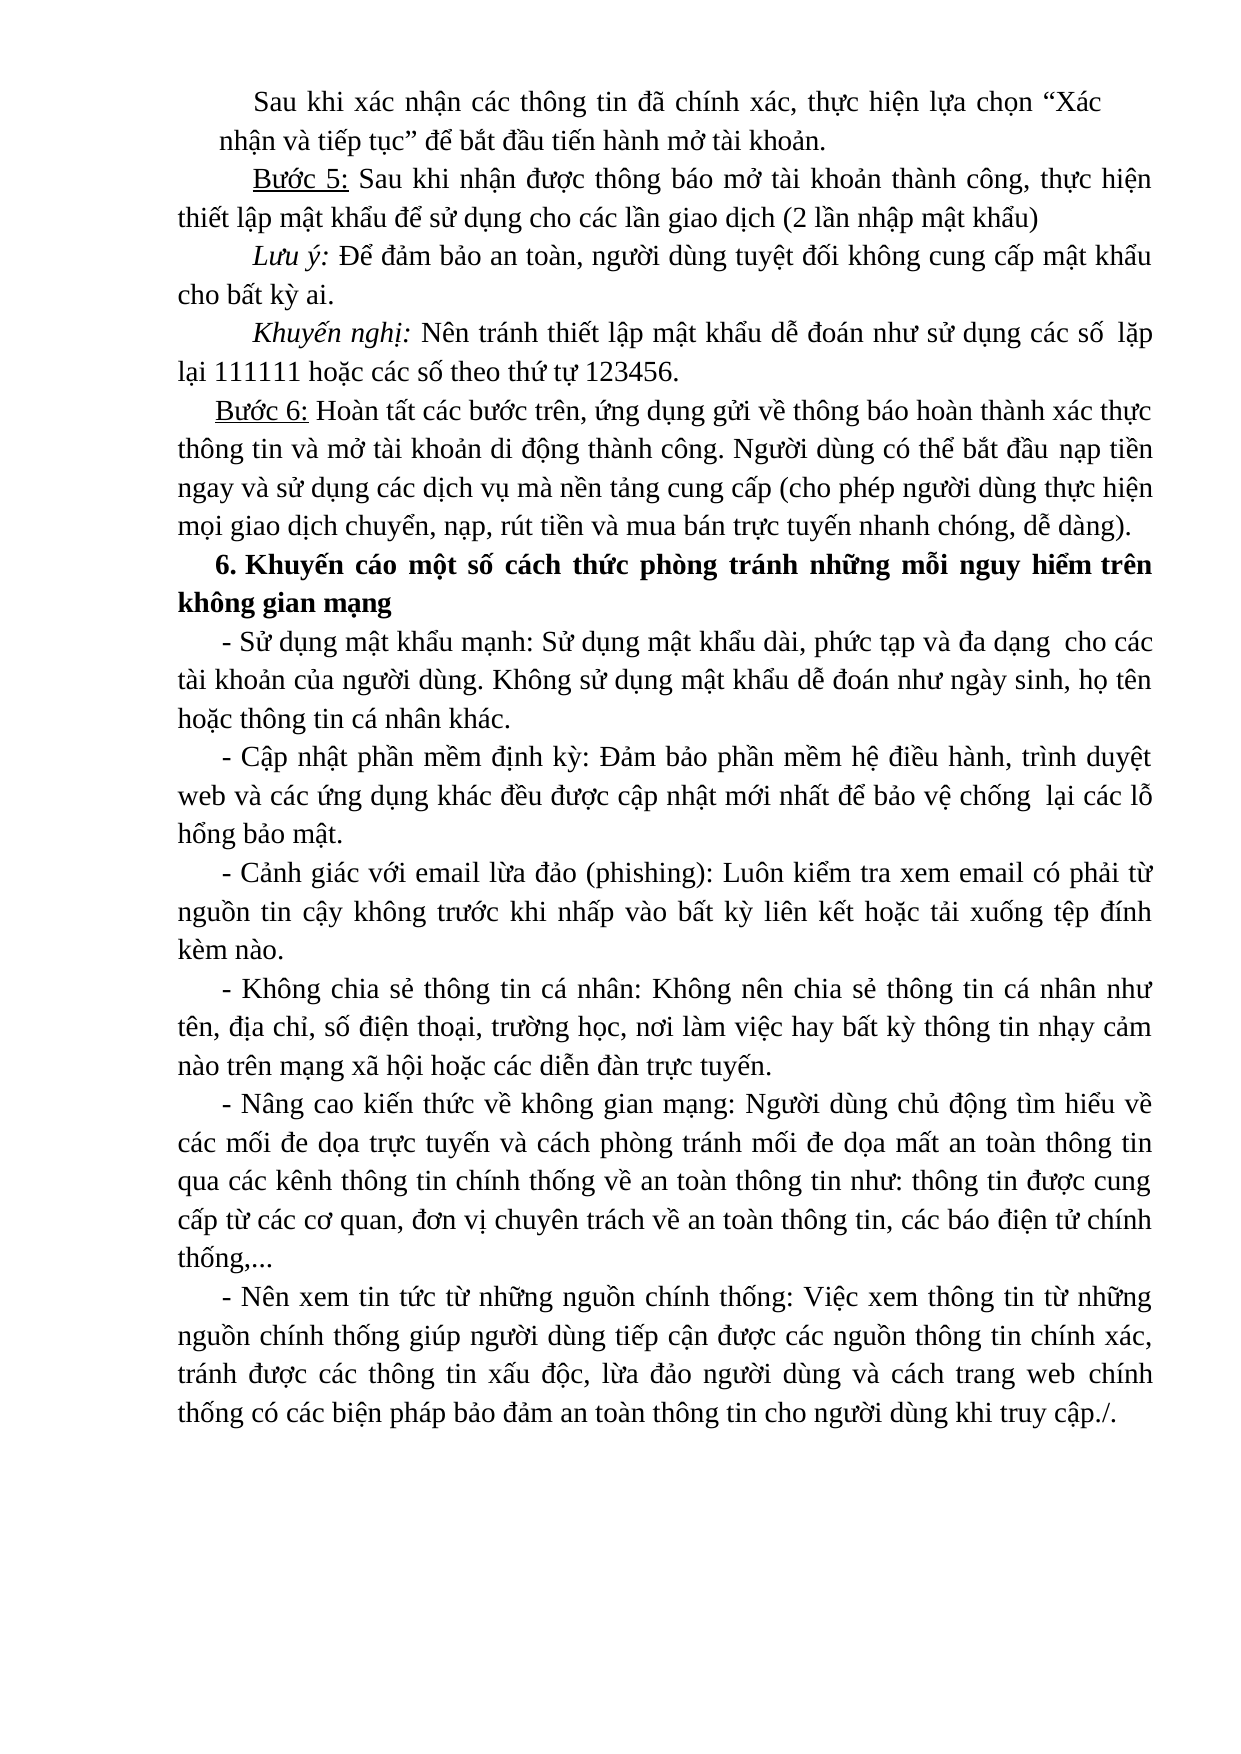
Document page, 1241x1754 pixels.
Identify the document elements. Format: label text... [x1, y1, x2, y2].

text - Sử dụng mật khẩu mạnh: Sử dụng mật khẩu dài, phức tạp và đa dạng cho các tài khoản của người dùng. Không sử dụng mật khẩu dễ đoán như ngày sinh, họ tên hoặc thông tin cá nhân khác. [177, 624, 1153, 734]
text Khuyến nghị: Nên tránh thiết lập mật khẩu dễ đoán như sử dụng các số lặp lại 111111 hoặc các số theo thứ tự 123456. [177, 316, 1153, 388]
text nhận và tiếp tục” để bắt đầu tiến hành mở tài khoản. [177, 123, 1153, 156]
text Bước 5: Sau khi nhận được thông báo mở tài khoản thành công, thực hiện thiết lập mật khẩu để sử dụng cho các lần giao dịch (2 lần nhập mật khẩu) [177, 161, 1153, 233]
text - Nên xem tin tức từ những nguồn chính thống: Việc xem thông tin từ những nguồn chính thống giúp người dùng tiếp cận được các nguồn thông tin chính xác, tránh được các thông tin xấu độc, lừa đảo người dùng và cách trang web chính thống có các biện pháp bảo đảm an toàn thông tin cho người dùng khi truy cập./. [177, 1279, 1153, 1428]
text - Nâng cao kiến thức về không gian mạng: Người dùng chủ động tìm hiểu về các mối đe dọa trực tuyến và cách phòng tránh mối đe dọa mất an toàn thông tin qua các kênh thông tin chính thống về an toàn thông tin như: thông tin được cung cấp từ các cơ quan, đơn vị chuyên trách về an toàn thông tin, các báo điện tử chính thống,... [177, 1086, 1153, 1274]
text 6. Khuyến cáo một số cách thức phòng tránh những mỗi nguy hiểm trên không gian mạng [177, 547, 1153, 619]
text Bước 6: Hoàn tất các bước trên, ứng dụng gửi về thông báo hoàn thành xác thực thông tin và mở tài khoản di động thành công. Người dùng có thể bắt đầu nạp tiền ngay và sử dụng các dịch vụ mà nền tảng cung cấp (cho phép người dùng thực hiện mọi giao dịch chuyển, nạp, rút tiền và mua bán trực tuyến nhanh chóng, dễ dàng). [177, 393, 1153, 542]
text Lưu ý: Để đảm bảo an toàn, người dùng tuyệt đối không cung cấp mật khẩu cho bất kỳ ai. [177, 238, 1153, 311]
text - Cảnh giác với email lừa đảo (phishing): Luôn kiểm tra xem email có phải từ nguồn tin cậy không trước khi nhấp vào bất kỳ liên kết hoặc tải xuống tệp đính kèm nào. [177, 855, 1153, 966]
text - Không chia sẻ thông tin cá nhân: Không nên chia sẻ thông tin cá nhân như tên, địa chỉ, số điện thoại, trường học, nơi làm việc hay bất kỳ thông tin nhạy cảm nào trên mạng xã hội hoặc các diễn đàn trực tuyến. [177, 971, 1153, 1081]
text - Cập nhật phần mềm định kỳ: Đảm bảo phần mềm hệ điều hành, trình duyệt web và các ứng dụng khác đều được cập nhật mới nhất để bảo vệ chống lại các lỗ hổng bảo mật. [177, 739, 1153, 850]
text Sau khi xác nhận các thông tin đã chính xác, thực hiện lựa chọn “Xác [211, 84, 1153, 118]
